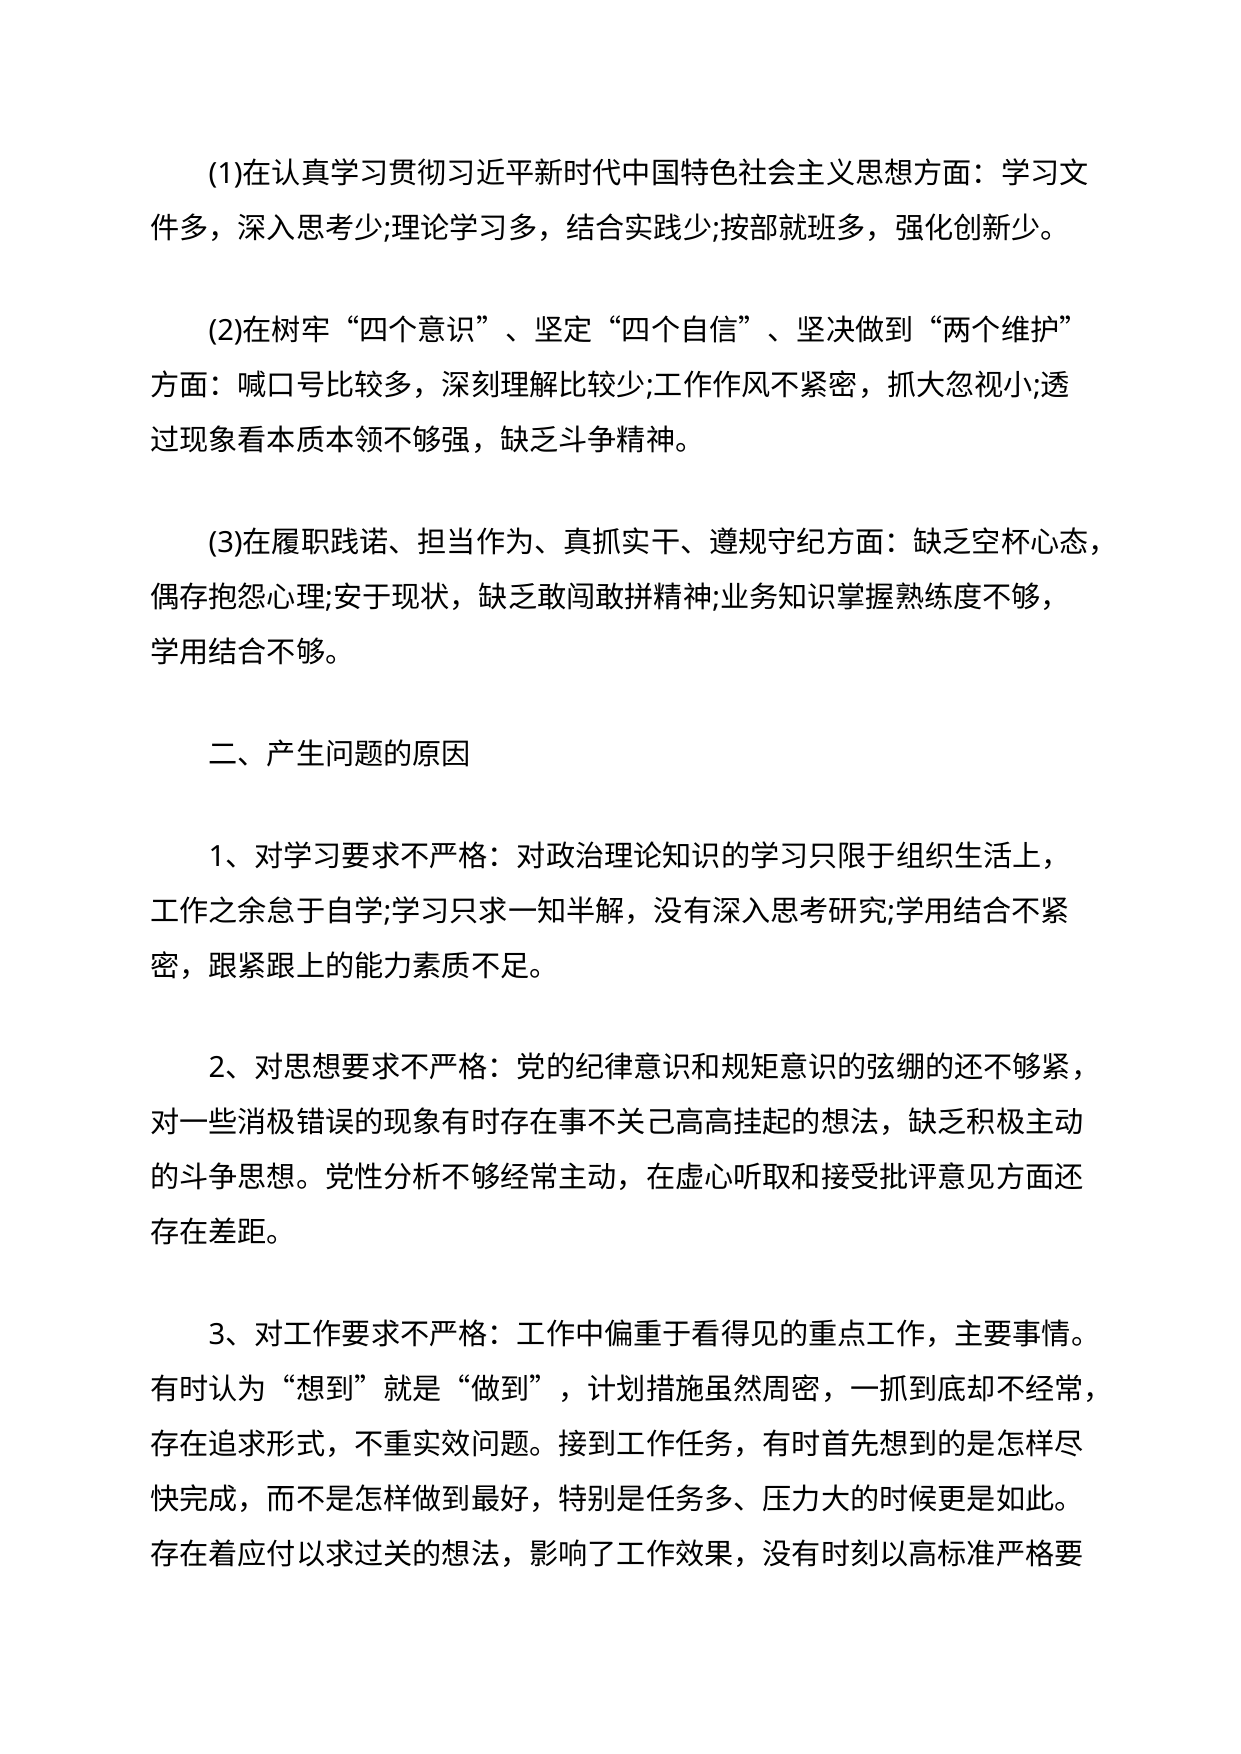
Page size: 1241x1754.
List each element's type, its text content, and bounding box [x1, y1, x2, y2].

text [150, 1311, 1090, 1573]
text (1)在认真学习贯彻习近平新时代中国特色社会主义思想方面：学习文件多，深入思考少;理论学习多，结合实践少;按部就班多，强化创新少。 [150, 150, 1090, 247]
text 2、对思想要求不严格：党的纪律意识和规矩意识的弦绷的还不够紧，对一些消极错误的现象有时存在事不关己高高挂起的想法，缺乏积极主动的斗争思想。党性分析不够经常主动，在虚心听取和接受批评意见方面还存在差距。 [150, 1044, 1090, 1251]
text (3)在履职践诺、担当作为、真抓实干、遵规守纪方面：缺乏空杯心态，偶存抱怨心理;安于现状，缺乏敢闯敢拼精神;业务知识掌握熟练度不够，学用结合不够。 [150, 519, 1090, 671]
text (2)在树牢“四个意识”、坚定“四个自信”、坚决做到“两个维护” 方面：喊口号比较多，深刻理解比较少;工作作风不紧密，抓大忽视小;透过现象看本质本领不够强，缺乏斗争精神。 [150, 307, 1090, 459]
text 二、产生问题的原因 [150, 731, 1090, 773]
text 1、对学习要求不严格：对政治理论知识的学习只限于组织生活上，工作之余怠于自学;学习只求一知半解，没有深入思考研究;学用结合不紧密，跟紧跟上的能力素质不足。 [150, 832, 1090, 984]
